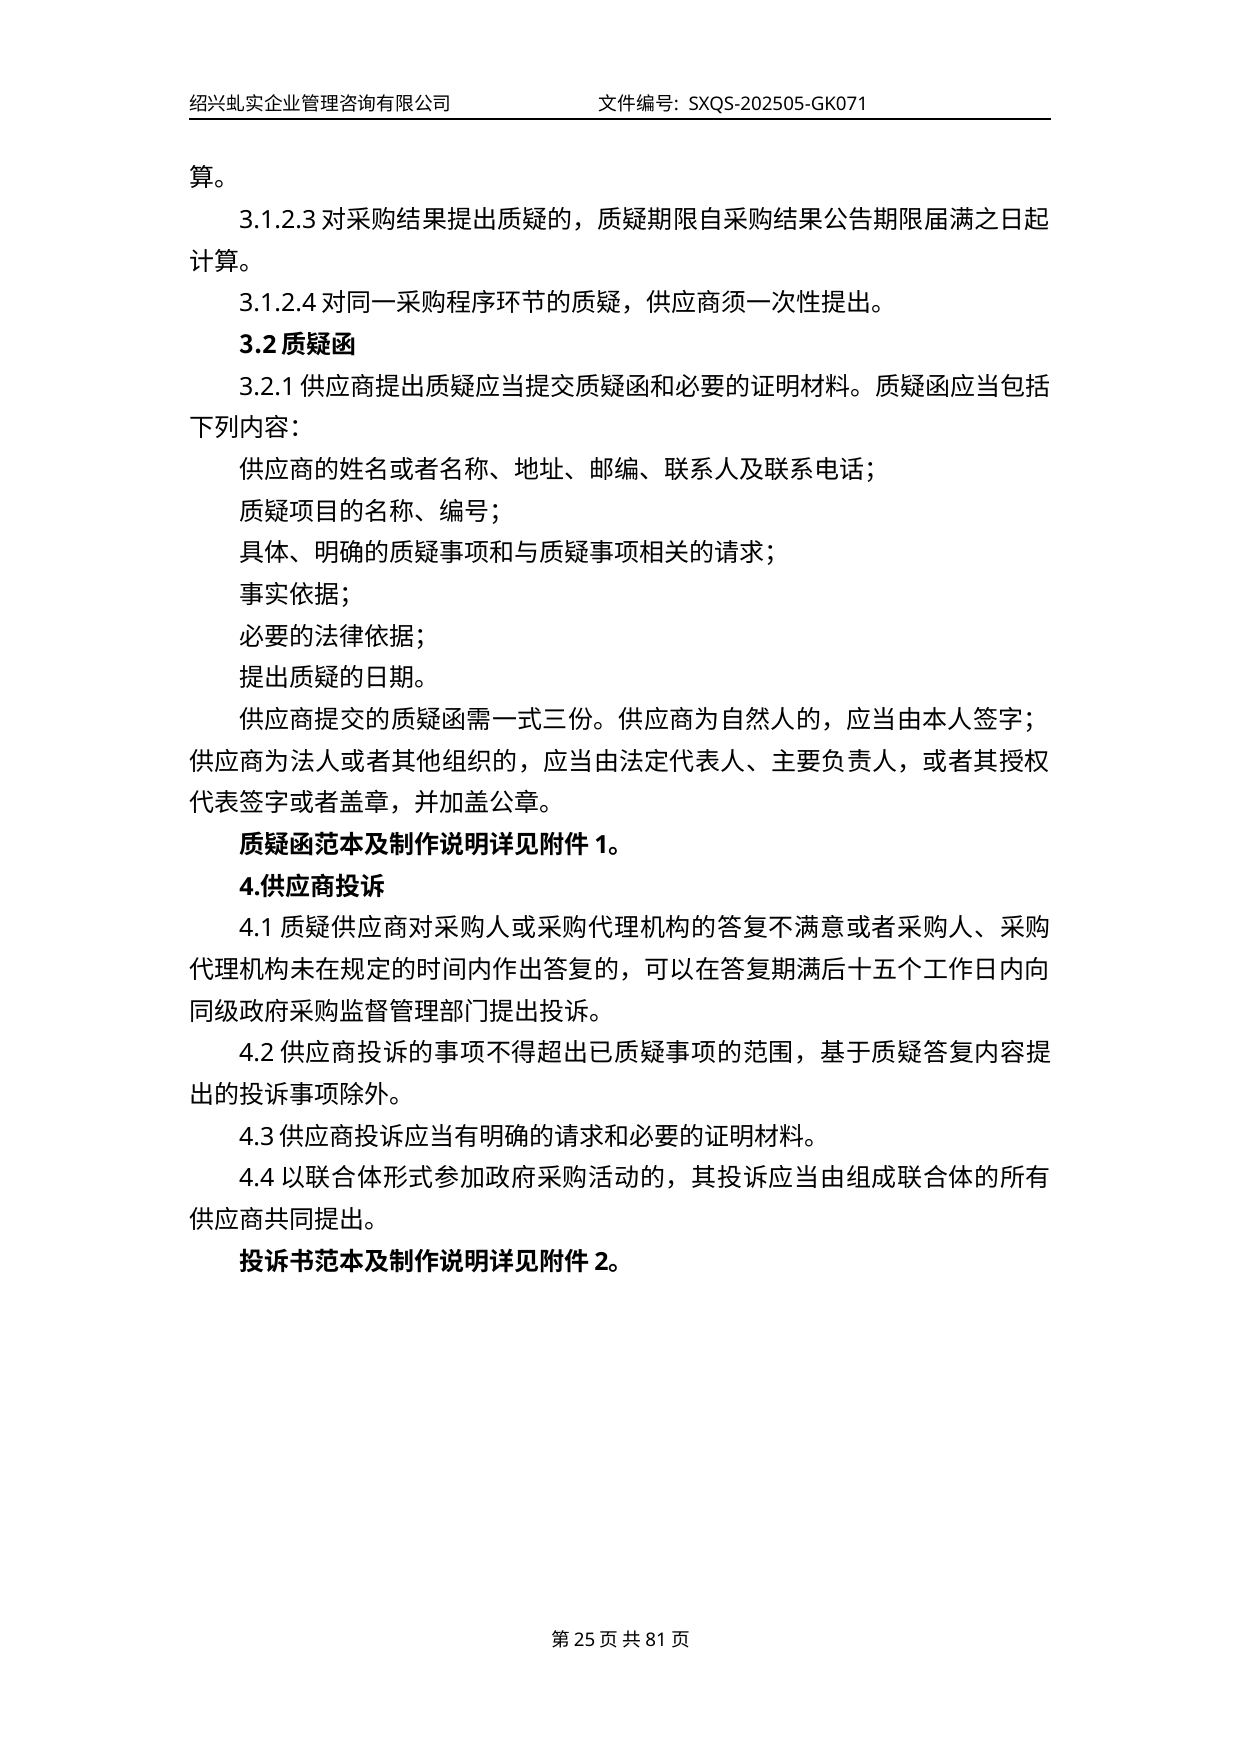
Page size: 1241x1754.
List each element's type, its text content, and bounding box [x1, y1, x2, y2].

text 3.2.1供应商提出质疑应当提交质疑函和必要的证明材料。质疑函应当包括下列内容： [189, 362, 1051, 445]
text 事实依据； [189, 570, 1051, 612]
text 投诉书范本及制作说明详见附件2。 [189, 1237, 1051, 1278]
text 提出质疑的日期。 [189, 653, 1051, 695]
text 必要的法律依据； [189, 612, 1051, 653]
text 4.4以联合体形式参加政府采购活动的，其投诉应当由组成联合体的所有供应商共同提出。 [189, 1153, 1051, 1237]
text 供应商的姓名或者名称、地址、邮编、联系人及联系电话； [189, 445, 1051, 487]
text 3.1.2.4对同一采购程序环节的质疑，供应商须一次性提出。 [189, 278, 1051, 320]
text 4.1质疑供应商对采购人或采购代理机构的答复不满意或者采购人、采购代理机构未在规定的时间内作出答复的，可以在答复期满后十五个工作日内向同级政府采购监督管理部门提出投诉。 [189, 903, 1051, 1028]
text 4.供应商投诉 [189, 862, 1051, 903]
text 具体、明确的质疑事项和与质疑事项相关的请求； [189, 528, 1051, 570]
text 质疑项目的名称、编号； [189, 487, 1051, 528]
text 3.1.2.3对采购结果提出质疑的，质疑期限自采购结果公告期限届满之日起计算。 [189, 195, 1051, 278]
text 4.2供应商投诉的事项不得超出已质疑事项的范围，基于质疑答复内容提出的投诉事项除外。 [189, 1028, 1051, 1112]
text 4.3供应商投诉应当有明确的请求和必要的证明材料。 [189, 1112, 1051, 1153]
text 质疑函范本及制作说明详见附件1。 [189, 820, 1051, 862]
text 3.2质疑函 [189, 320, 1051, 362]
text 供应商提交的质疑函需一式三份。供应商为自然人的，应当由本人签字；供应商为法人或者其他组织的，应当由法定代表人、主要负责人，或者其授权代表签字或者盖章，并加盖公章。 [189, 695, 1051, 820]
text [189, 153, 1051, 195]
